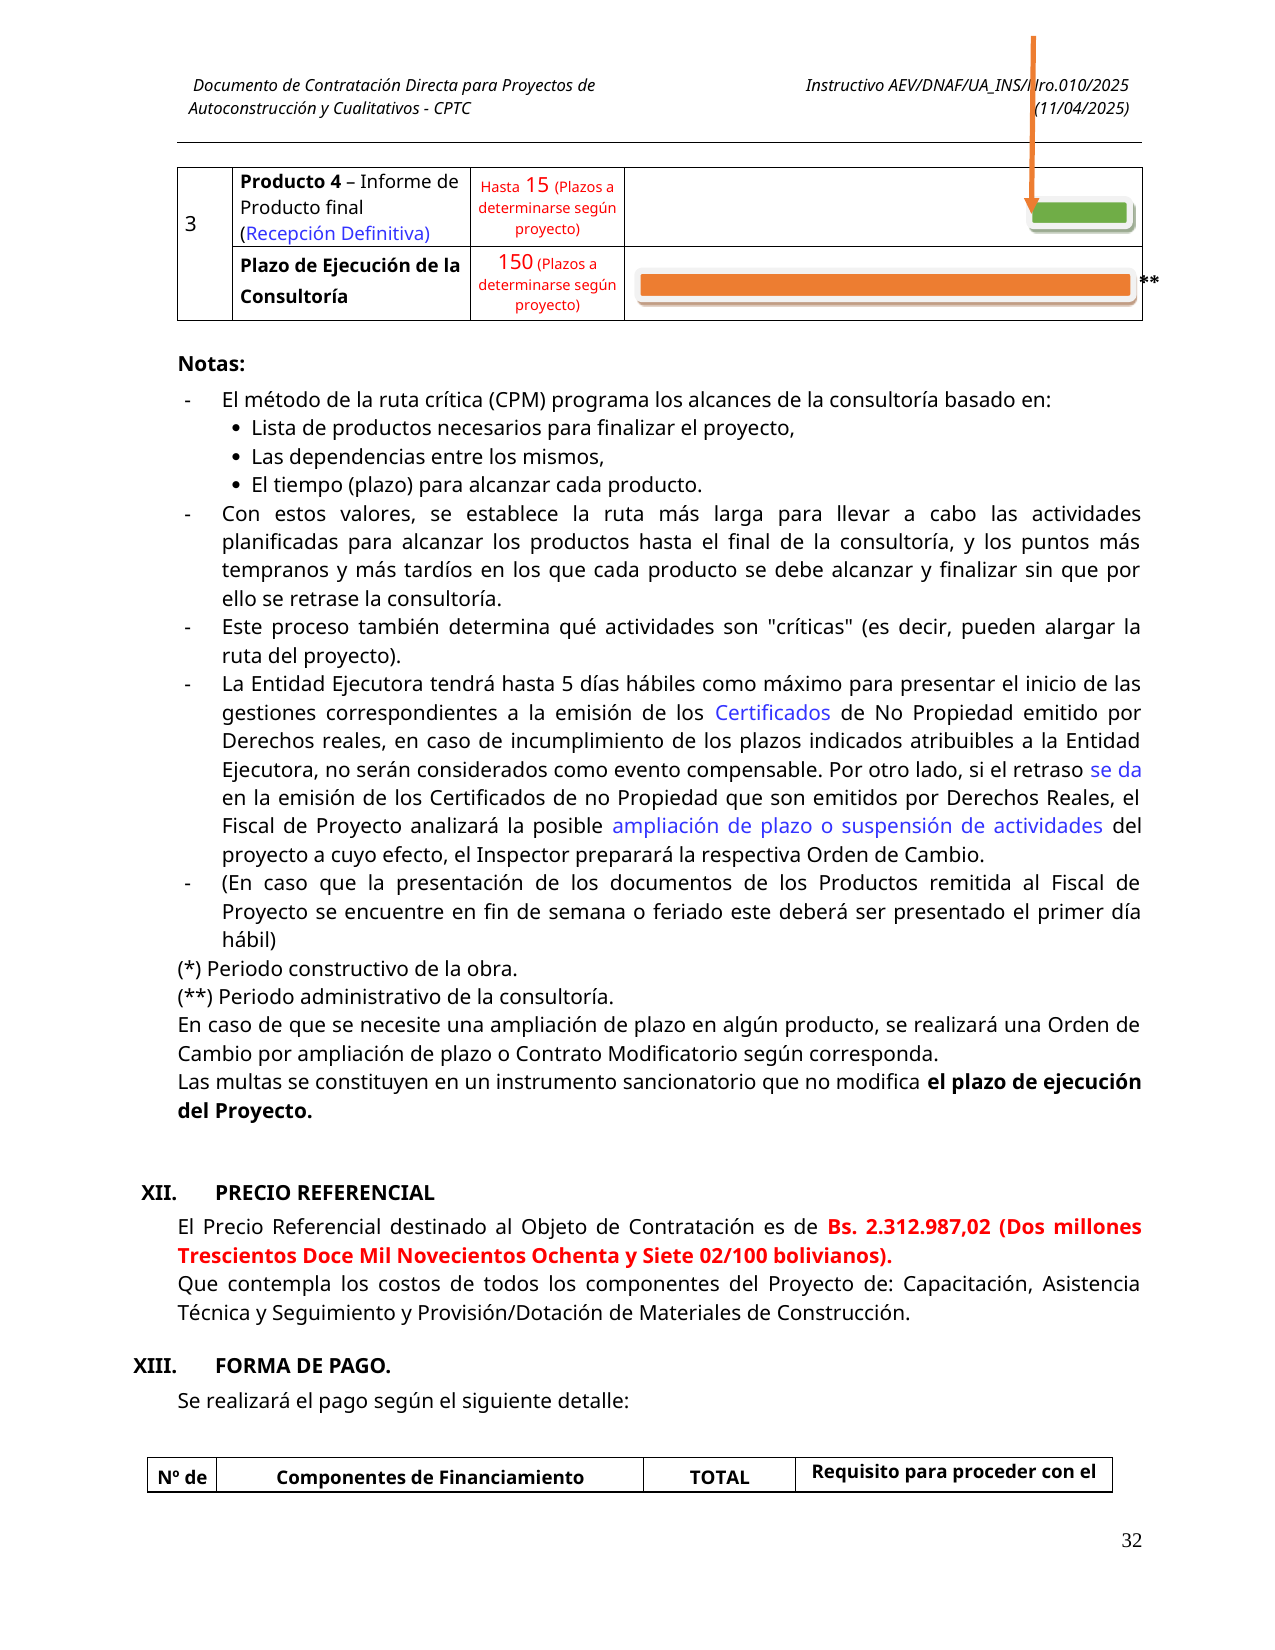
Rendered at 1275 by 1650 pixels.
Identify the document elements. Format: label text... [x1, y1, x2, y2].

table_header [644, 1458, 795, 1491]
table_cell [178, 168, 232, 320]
list Las dependencias entre los mismos, [232, 442, 1142, 470]
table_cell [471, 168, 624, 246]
list El método de la ruta crítica (CPM) programa los alcances de la consultoría basado en: [184, 385, 1142, 413]
text Que contempla los costos de todos los componentes del Proyecto de: Capacitación, Asistencia Técnica y Seguimiento y Provisión/Dotación de Materiales de Construcción. [177, 1269, 1142, 1326]
text (*) Periodo constructivo de la obra. [177, 954, 1142, 982]
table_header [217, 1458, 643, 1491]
text Se realizará el pago según el siguiente detalle: [177, 1386, 1142, 1414]
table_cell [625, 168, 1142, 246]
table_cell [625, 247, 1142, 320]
list PRECIO REFERENCIAL [177, 1178, 1142, 1206]
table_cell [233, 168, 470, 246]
text Las multas se constituyen en un instrumento sancionatorio que no modifica el plazo de ejecución del Proyecto. [177, 1067, 1142, 1124]
list La Entidad Ejecutora tendrá hasta 5 días hábiles como máximo para presentar el inicio de las gestiones correspondientes a la emisión de los Certificados de No Propiedad emitido por Derechos reales, en caso de incumplimiento de los plazos indicados atribuibles a la Entidad Ejecutora, no serán considerados como evento compensable. Por otro lado, si el retraso se da en la emisión de los Certificados de no Propiedad que son emitidos por Derechos Reales, el Fiscal de Proyecto analizará la posible ampliación de plazo o suspensión de actividades del proyecto a cuyo efecto, el Inspector preparará la respectiva Orden de Cambio. [184, 669, 1142, 868]
list El tiempo (plazo) para alcanzar cada producto. [232, 470, 1142, 499]
list Con estos valores, se establece la ruta más larga para llevar a cabo las actividades planificadas para alcanzar los productos hasta el final de la consultoría, y los puntos más tempranos y más tardíos en los que cada producto se debe alcanzar y finalizar sin que por ello se retrase la consultoría. [184, 499, 1142, 612]
list (En caso que la presentación de los documentos de los Productos remitida al Fiscal de Proyecto se encuentre en fin de semana o feriado este deberá ser presentado el primer día hábil) [184, 868, 1142, 954]
text Notas: [177, 349, 1142, 378]
list Este proceso también determina qué actividades son "críticas" (es decir, pueden alargar la ruta del proyecto). [184, 612, 1142, 669]
list FORMA DE PAGO. [177, 1351, 1142, 1380]
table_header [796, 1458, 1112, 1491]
text (**) Periodo administrativo de la consultoría. [177, 982, 1142, 1011]
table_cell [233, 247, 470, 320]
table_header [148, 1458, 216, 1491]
text En caso de que se necesite una ampliación de plazo en algún producto, se realizará una Orden de Cambio por ampliación de plazo o Contrato Modificatorio según corresponda. [177, 1011, 1142, 1067]
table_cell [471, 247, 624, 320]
list Lista de productos necesarios para finalizar el proyecto, [232, 413, 1142, 442]
text El Precio Referencial destinado al Objeto de Contratación es de Bs. 2.312.987,02 (Dos millones Trescientos Doce Mil Novecientos Ochenta y Siete 02/100 bolivianos). [177, 1212, 1142, 1269]
